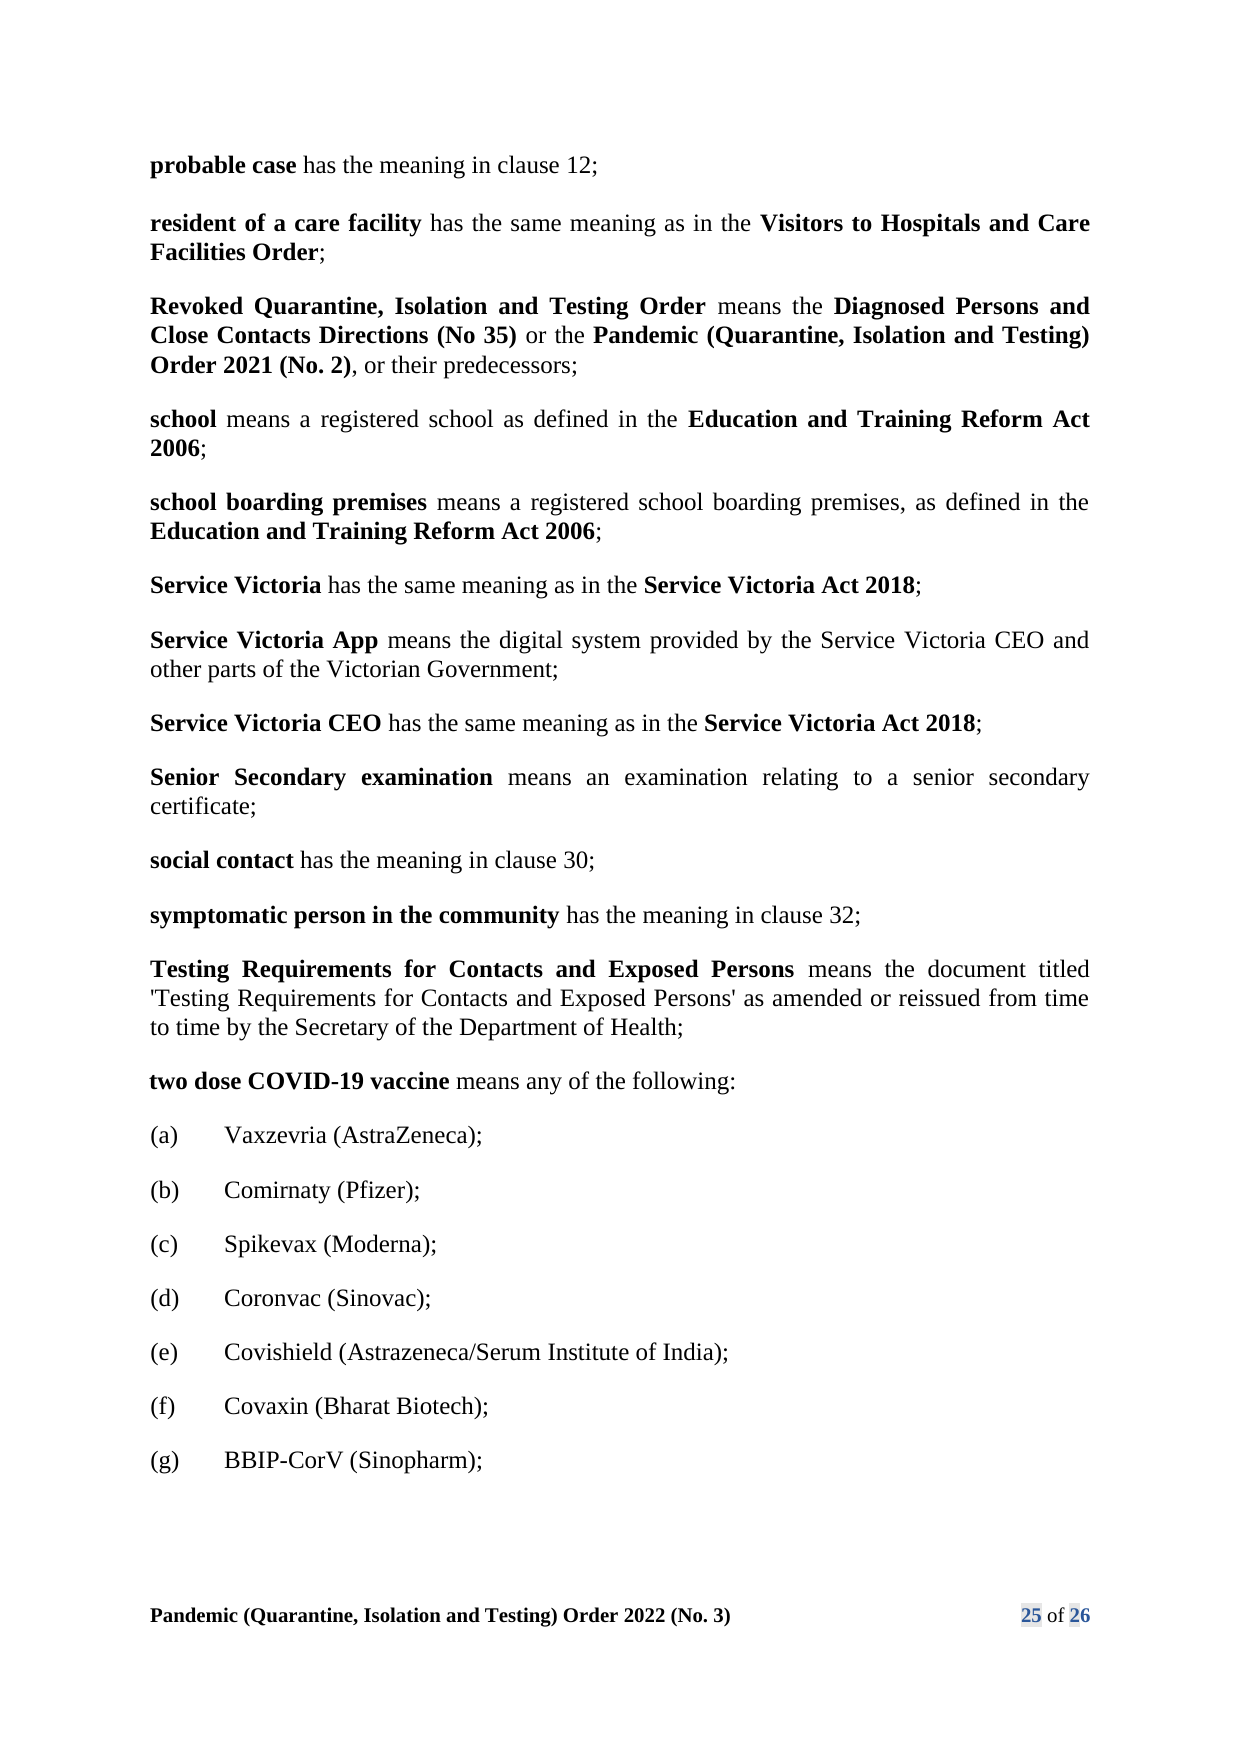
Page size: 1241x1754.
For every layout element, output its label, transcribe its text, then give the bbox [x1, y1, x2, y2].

subtitle Covaxin (Bharat Biotech); [150, 1391, 1090, 1421]
text resident of a care facility has the same meaning as in the Visitors to Hospitals and Care Facilities Order; [150, 208, 1090, 266]
subtitle Service Victoria has the same meaning as in the Service Victoria Act 2018; [150, 571, 1090, 600]
text social contact has the meaning in clause 30; [150, 846, 1090, 875]
subtitle BBIP-CorV (Sinopharm); [150, 1446, 1090, 1475]
subtitle Comirnaty (Pfizer); [150, 1175, 1090, 1204]
subtitle Coronvac (Sinovac); [150, 1283, 1090, 1312]
subtitle Service Victoria CEO has the same meaning as in the Service Victoria Act 2018; [150, 708, 1090, 737]
text probable case has the meaning in clause 12; [150, 150, 1090, 179]
subtitle two dose COVID-19 vaccine means any of the following: [149, 1066, 1090, 1096]
text school means a registered school as defined in the Education and Training Reform Act 2006; [150, 404, 1090, 462]
text symptomatic person in the community has the meaning in clause 32; [150, 900, 1090, 929]
subtitle Vaxzevria (AstraZeneca); [150, 1121, 1090, 1150]
text Service Victoria App means the digital system provided by the Service Victoria CEO and other parts of the Victorian Government; [150, 625, 1090, 683]
text school boarding premises means a registered school boarding premises, as defined in the Education and Training Reform Act 2006; [150, 487, 1090, 546]
subtitle Spikevax (Moderna); [150, 1229, 1090, 1258]
subtitle Covishield (Astrazeneca/Serum Institute of India); [150, 1337, 1090, 1366]
text Revoked Quarantine, Isolation and Testing Order means the Diagnosed Persons and Close Contacts Directions (No 35) or the Pandemic (Quarantine, Isolation and Testing) Order 2021 (No. 2), or their predecessors; [150, 291, 1090, 379]
text Testing Requirements for Contacts and Exposed Persons means the document titled 'Testing Requirements for Contacts and Exposed Persons' as amended or reissued from time to time by the Secretary of the Department of Health; [150, 954, 1090, 1041]
text Senior Secondary examination means an examination relating to a senior secondary certificate; [150, 762, 1090, 821]
